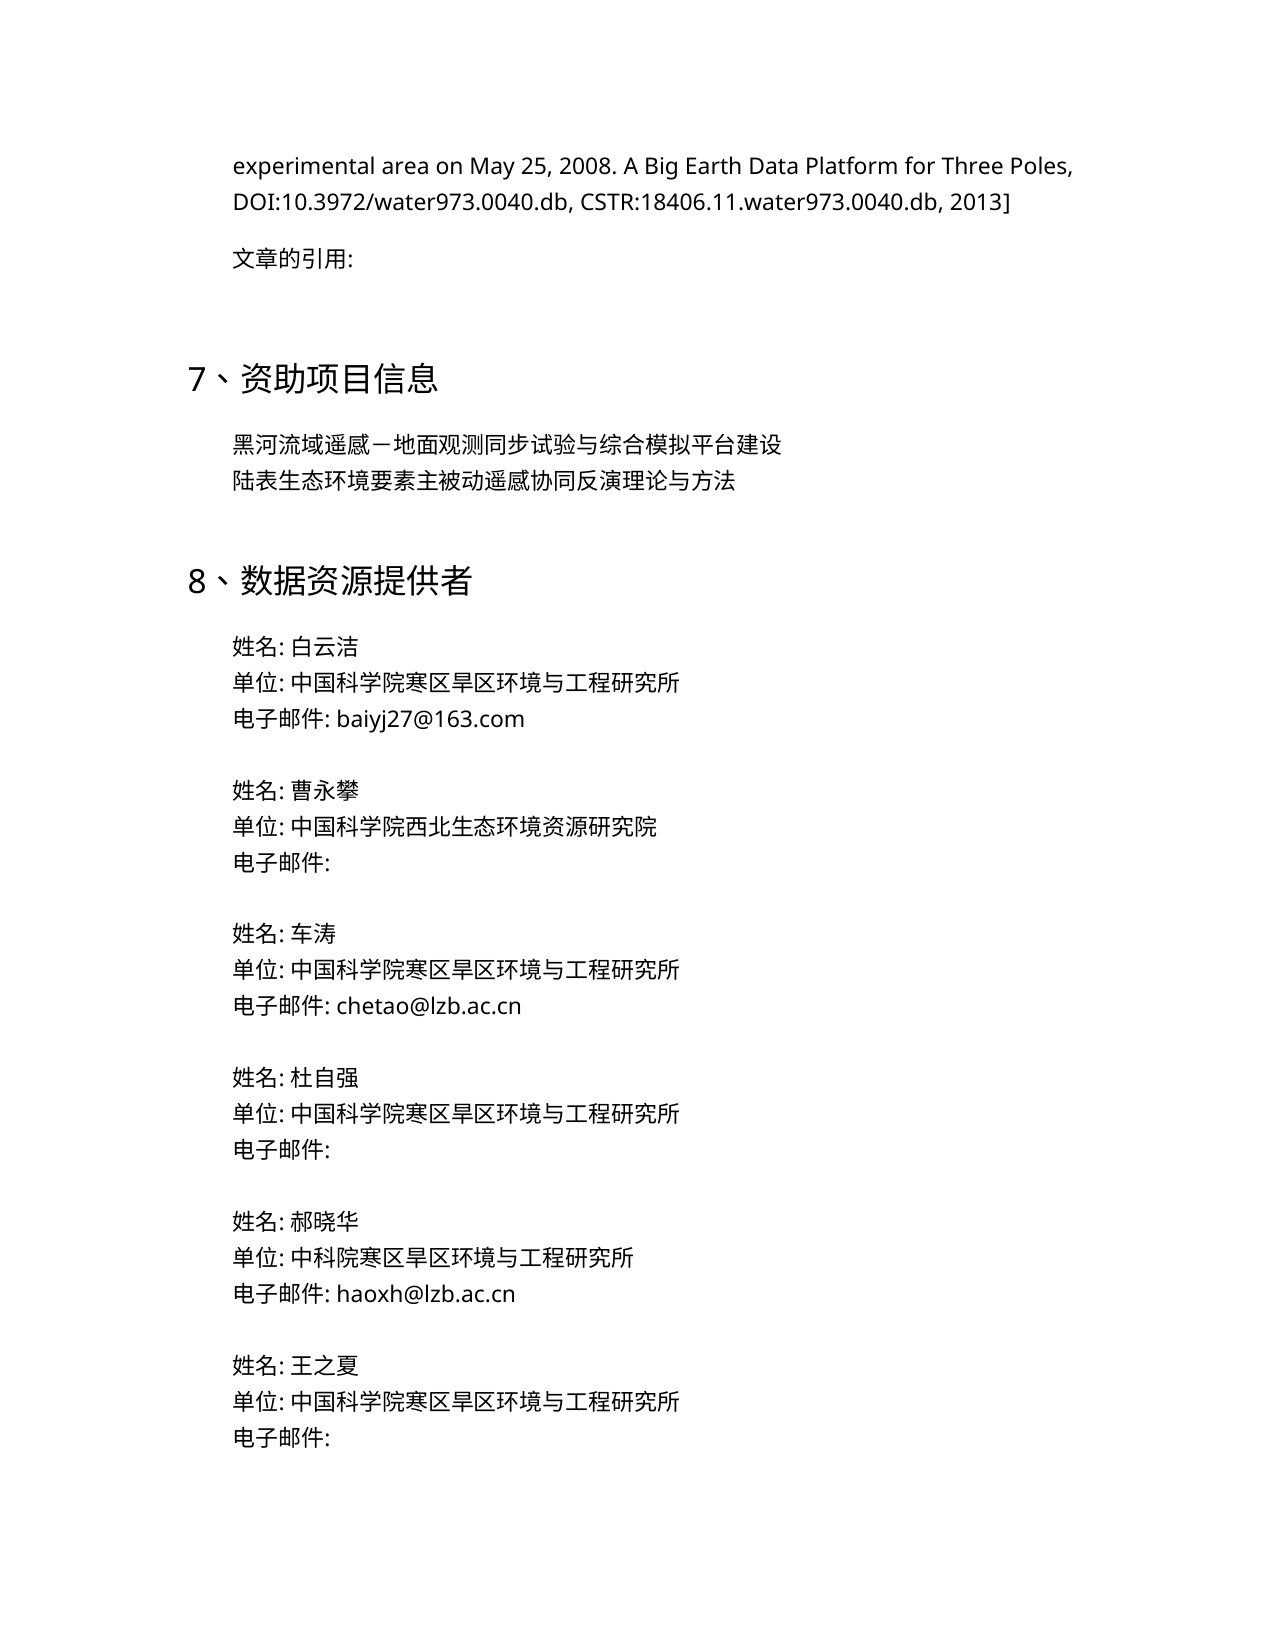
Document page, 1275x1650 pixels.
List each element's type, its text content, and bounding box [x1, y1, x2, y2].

text 黑河流域遥感－地面观测同步试验与综合模拟平台建设 陆表生态环境要素主被动遥感协同反演理论与方法 [232, 429, 1087, 532]
text 7、资助项目信息 [187, 356, 1087, 402]
text 8、数据资源提供者 [187, 558, 1087, 603]
text 文章的引用: [232, 243, 1087, 274]
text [232, 631, 1087, 1489]
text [232, 150, 1087, 217]
